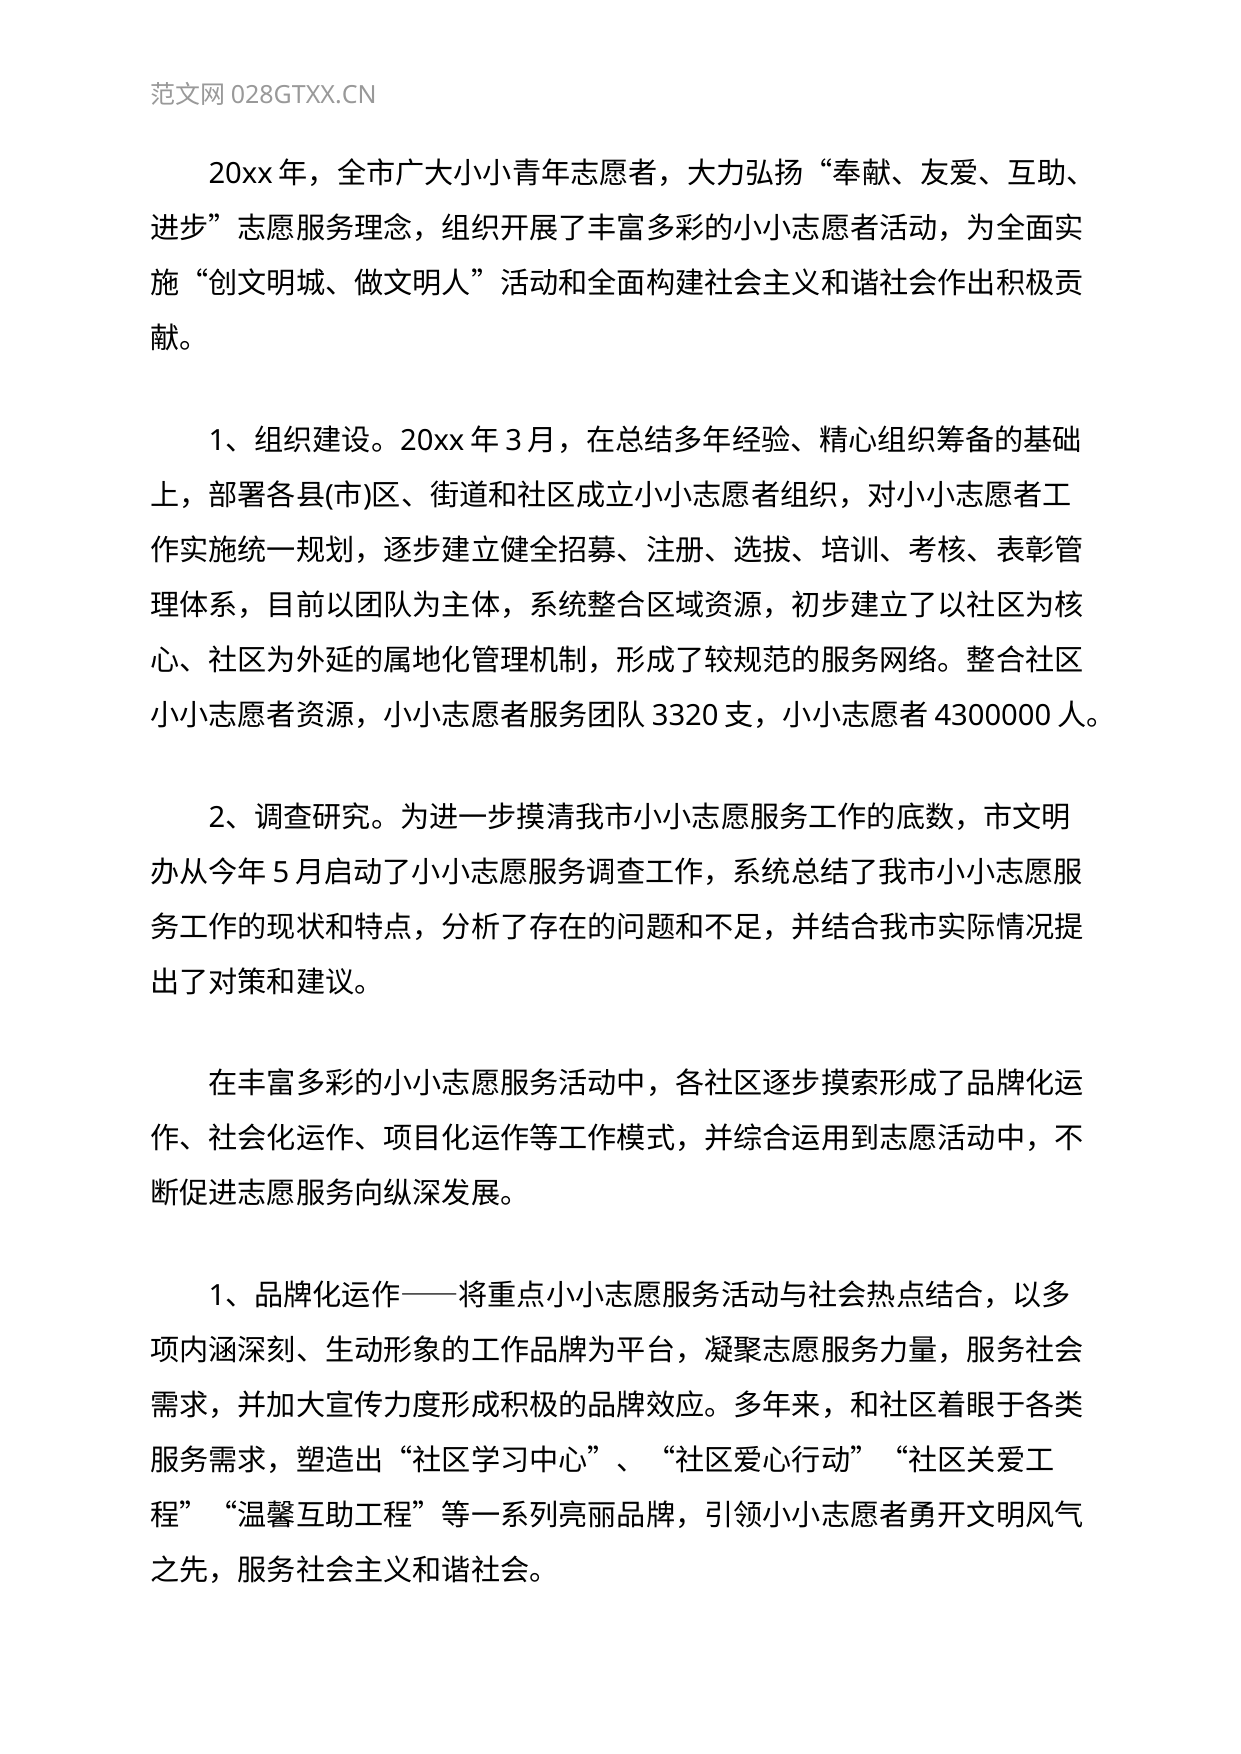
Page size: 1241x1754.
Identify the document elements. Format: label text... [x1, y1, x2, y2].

text 在丰富多彩的小小志愿服务活动中，各社区逐步摸索形成了品牌化运作、社会化运作、项目化运作等工作模式，并综合运用到志愿活动中，不断促进志愿服务向纵深发展。 [150, 1060, 1090, 1212]
text 20xx年，全市广大小小青年志愿者，大力弘扬“奉献、友爱、互助、进步”志愿服务理念，组织开展了丰富多彩的小小志愿者活动，为全面实施“创文明城、做文明人”活动和全面构建社会主义和谐社会作出积极贡献。 [150, 150, 1090, 357]
text 2、调查研究。为进一步摸清我市小小志愿服务工作的底数，市文明办从今年5月启动了小小志愿服务调查工作，系统总结了我市小小志愿服务工作的现状和特点，分析了存在的问题和不足，并结合我市实际情况提出了对策和建议。 [150, 793, 1090, 1000]
text 1、组织建设。20xx年3月，在总结多年经验、精心组织筹备的基础上，部署各县(市)区、街道和社区成立小小志愿者组织，对小小志愿者工作实施统一规划，逐步建立健全招募、注册、选拔、培训、考核、表彰管理体系，目前以团队为主体，系统整合区域资源，初步建立了以社区为核心、社区为外延的属地化管理机制，形成了较规范的服务网络。整合社区小小志愿者资源，小小志愿者服务团队3320支，小小志愿者4300000人。 [150, 417, 1090, 734]
text 1、品牌化运作——将重点小小志愿服务活动与社会热点结合，以多项内涵深刻、生动形象的工作品牌为平台，凝聚志愿服务力量，服务社会需求，并加大宣传力度形成积极的品牌效应。多年来，和社区着眼于各类服务需求，塑造出“社区学习中心”、“社区爱心行动”“社区关爱工程”“温馨互助工程”等一系列亮丽品牌，引领小小志愿者勇开文明风气之先，服务社会主义和谐社会。 [150, 1271, 1090, 1588]
